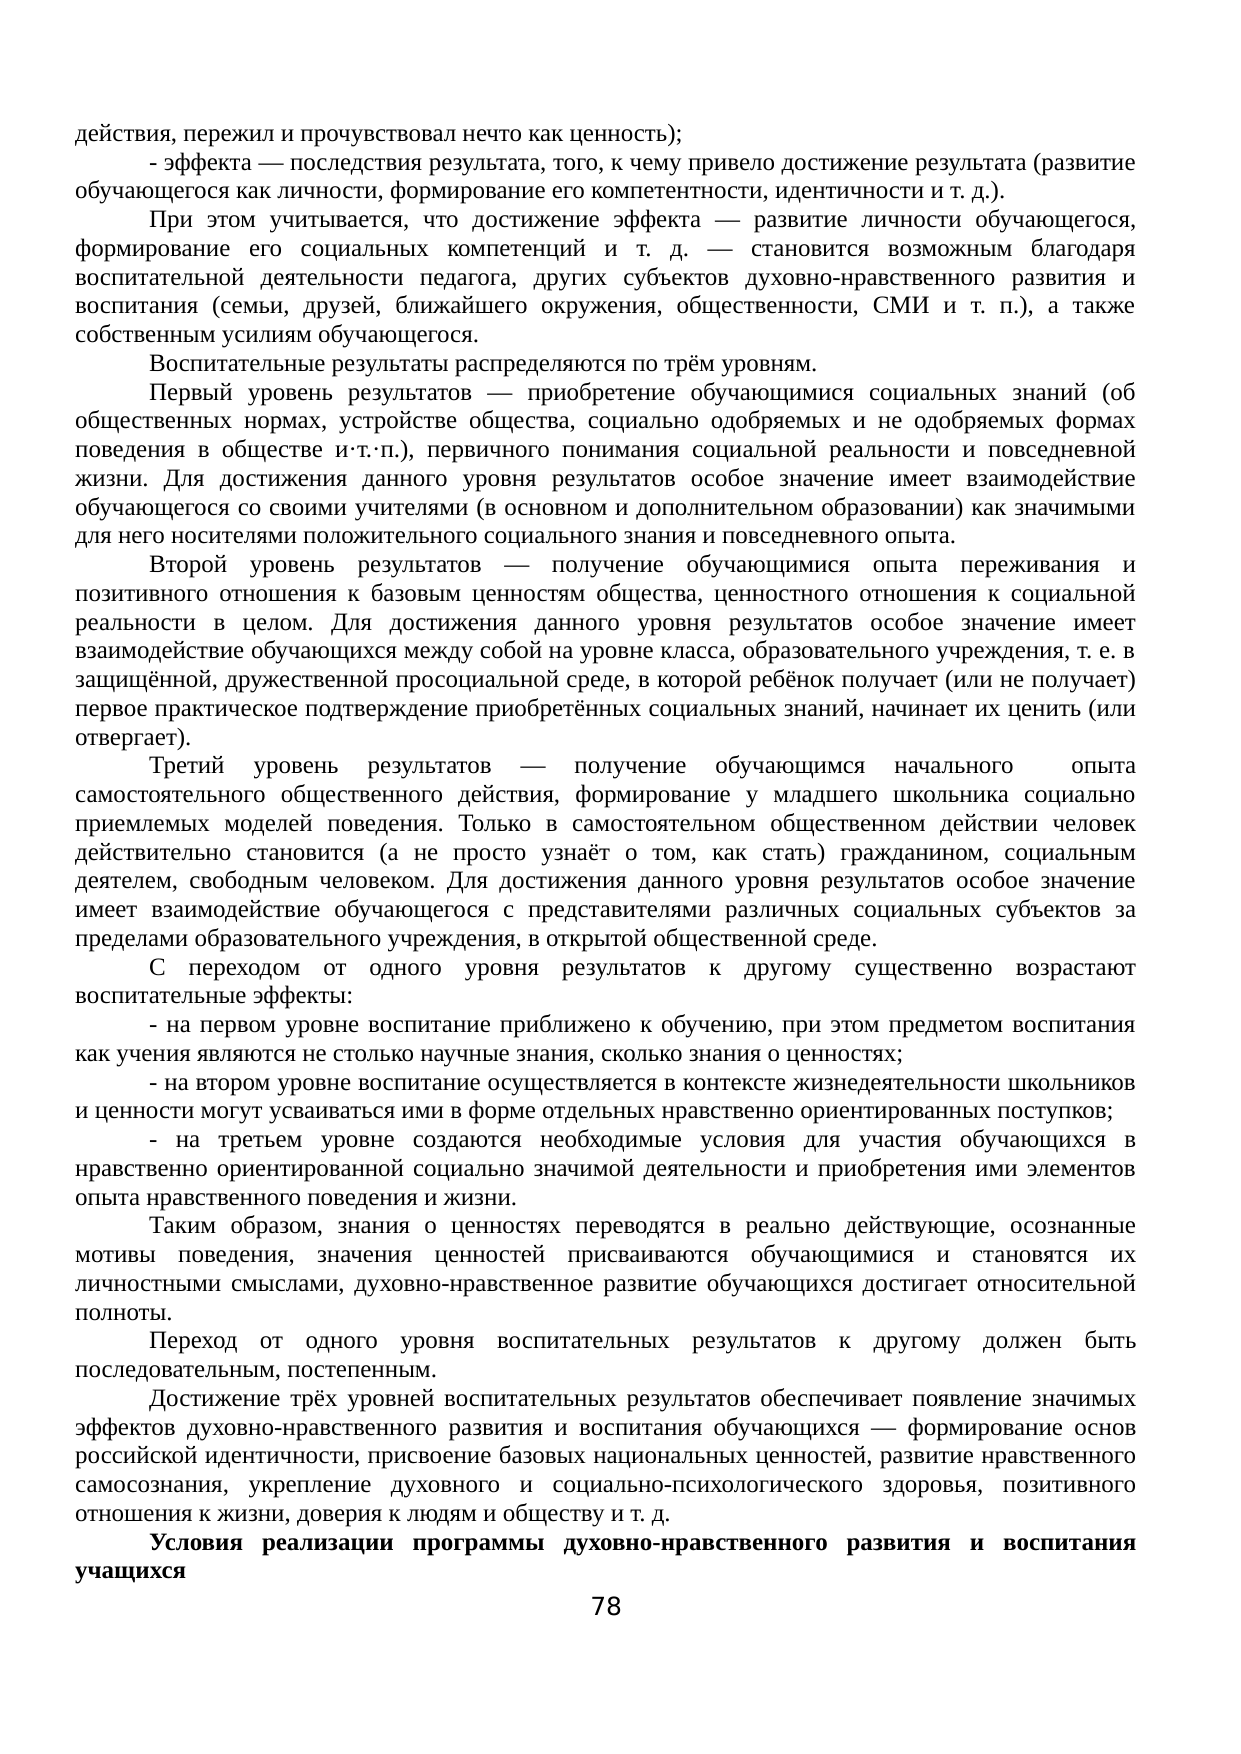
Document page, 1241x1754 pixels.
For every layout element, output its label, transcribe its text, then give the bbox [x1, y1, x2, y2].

text Условия реализации программы духовно-нравственного развития и воспитания учащихся [75, 1527, 1137, 1584]
text Первый уровень результатов — приобретение обучающимися социальных знаний (об общественных нормах, устройстве общества, социально одобряемых и не одобряемых формах поведения в обществе и·т.·п.), первичного понимания социальной реальности и повседневной жизни. Для достижения данного уровня результатов особое значение имеет взаимодействие обучающегося со своими учителями (в основном и дополнительном образовании) как значимыми для него носителями положительного социального знания и повседневного опыта. [75, 377, 1137, 549]
text - на третьем уровне создаются необходимые условия для участия обучающихся в нравственно ориентированной социально значимой деятельности и приобретения ими элементов опыта нравственного поведения и жизни. [75, 1124, 1137, 1211]
text Переход от одного уровня воспитательных результатов к другому должен быть последовательным, постепенным. [75, 1326, 1137, 1383]
text Третий уровень результатов — получение обучающимся начального опыта самостоятельного общественного действия, формирование у младшего школьника социально приемлемых моделей поведения. Только в самостоятельном общественном действии человек действительно становится (а не просто узнаёт о том, как стать) гражданином, социальным деятелем, свободным человеком. Для достижения данного уровня результатов особое значение имеет взаимодействие обучающегося с представителями различных социальных субъектов за пределами образовательного учреждения, в открытой общественной среде. [75, 751, 1137, 952]
text Таким образом, знания о ценностях переводятся в реально действующие, осознанные мотивы поведения, значения ценностей присваиваются обучающимися и становятся их личностными смыслами, духовно-нравственное развитие обучающихся достигает относительной полноты. [75, 1211, 1137, 1326]
text С переходом от одного уровня результатов к другому существенно возрастают воспитательные эффекты: [75, 952, 1137, 1009]
text Второй уровень результатов — получение обучающимися опыта переживания и позитивного отношения к базовым ценностям общества, ценностного отношения к социальной реальности в целом. Для достижения данного уровня результатов особое значение имеет взаимодействие обучающихся между собой на уровне класса, образовательного учреждения, т. е. в защищённой, дружественной просоциальной среде, в которой ребёнок получает (или не получает) первое практическое подтверждение приобретённых социальных знаний, начинает их ценить (или отвергает). [75, 549, 1137, 751]
text - на первом уровне воспитание приближено к обучению, при этом предметом воспитания как учения являются не столько научные знания, сколько знания о ценностях; [75, 1009, 1137, 1067]
text - на втором уровне воспитание осуществляется в контексте жизнедеятельности школьников и ценности могут усваиваться ими в форме отдельных нравственно ориентированных поступков; [75, 1067, 1137, 1124]
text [75, 118, 1137, 147]
text - эффекта — последствия результата, того, к чему привело достижение результата (развитие обучающегося как личности, формирование его компетентности, идентичности и т. д.). [75, 147, 1137, 204]
text При этом учитывается, что достижение эффекта — развитие личности обучающегося, формирование его социальных компетенций и т. д. — становится возможным благодаря воспитательной деятельности педагога, других субъектов духовно-нравственного развития и воспитания (семьи, друзей, ближайшего окружения, общественности, СМИ и т. п.), а также собственным усилиям обучающегося. [75, 204, 1137, 348]
text Достижение трёх уровней воспитательных результатов обеспечивает появление значимых эффектов духовно-нравственного развития и воспитания обучающихся — формирование основ российской идентичности, присвоение базовых национальных ценностей, развитие нравственного самосознания, укрепление духовного и социально-психологического здоровья, позитивного отношения к жизни, доверия к людям и обществу и т. д. [75, 1383, 1137, 1527]
text Воспитательные результаты распределяются по трём уровням. [75, 348, 1137, 377]
